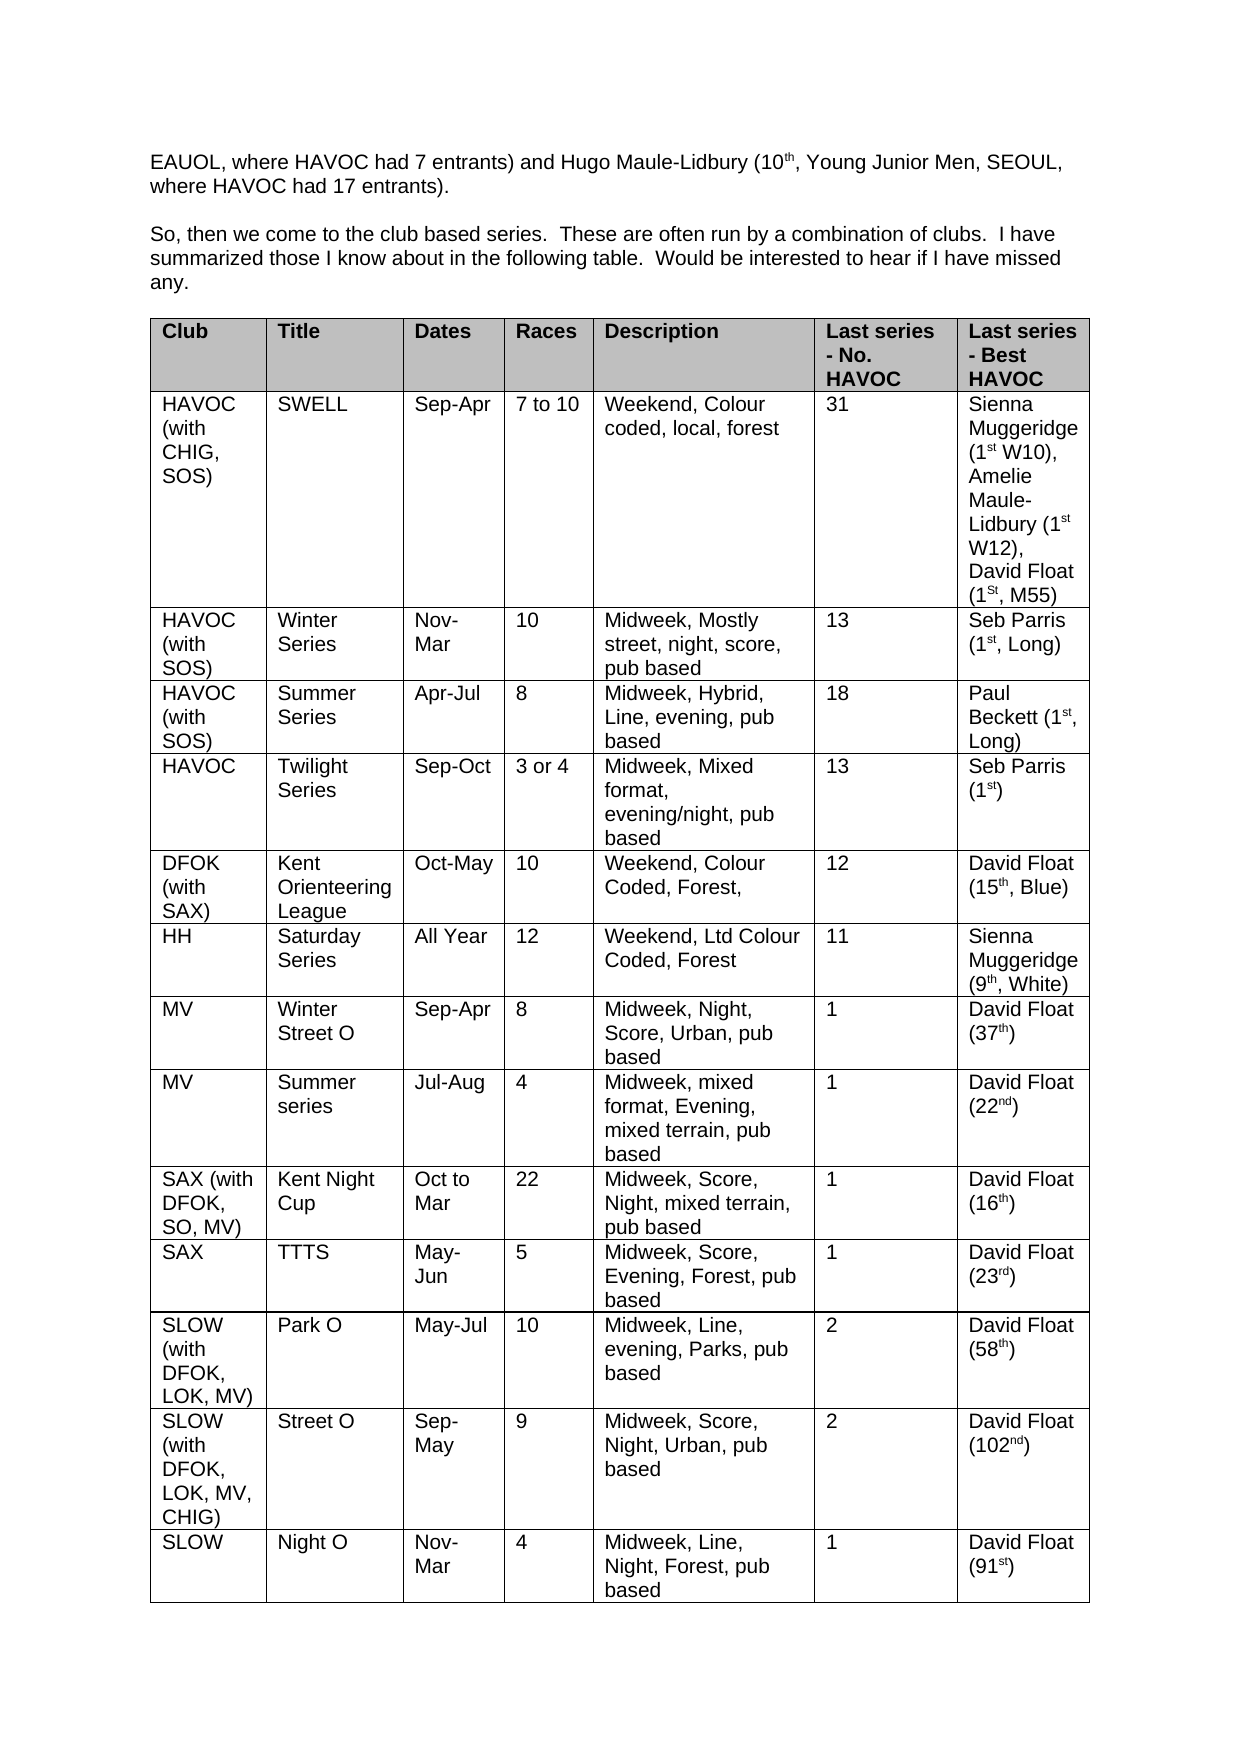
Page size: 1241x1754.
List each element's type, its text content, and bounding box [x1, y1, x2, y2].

table_header Races [505, 319, 593, 391]
table_cell Sienna Muggeridge (9th, White) [958, 924, 1089, 996]
table_cell Apr-Jul [404, 681, 504, 753]
table_cell HAVOC (with CHIG, SOS) [151, 392, 266, 607]
table_cell 2 [815, 1313, 957, 1408]
table_cell Seb Parris (1st) [958, 754, 1089, 850]
table_cell Midweek, mixed format, Evening, mixed terrain, pub based [594, 1070, 814, 1166]
table_cell Sienna Muggeridge (1st W10), Amelie Maule-Lidbury (1st W12), David Float (1St, M55) [958, 392, 1089, 607]
table_cell Midweek, Mixed format, evening/night, pub based [594, 754, 814, 850]
table_cell 2 [815, 1409, 957, 1529]
table_cell SLOW [151, 1530, 266, 1602]
table_cell Midweek, Score, Night, Urban, pub based [594, 1409, 814, 1529]
table_cell All Year [404, 924, 504, 996]
table_cell Night O [267, 1530, 403, 1602]
table_cell 13 [815, 754, 957, 850]
table_cell Sep-Apr [404, 392, 504, 607]
table_cell 10 [505, 608, 593, 680]
table_cell Summer Series [267, 681, 403, 753]
table_cell SAX (with DFOK, SO, MV) [151, 1167, 266, 1238]
table_cell David Float (102nd) [958, 1409, 1089, 1529]
table_cell Jul-Aug [404, 1070, 504, 1166]
table_cell 3 or 4 [505, 754, 593, 850]
table_cell 8 [505, 681, 593, 753]
text So, then we come to the club based series. These are often run by a combination of clubs. I have summarized those I know about in the following table. Would be interested to hear if I have missed any. [150, 222, 1090, 294]
table_cell Oct-May [404, 851, 504, 923]
table_cell HAVOC [151, 754, 266, 850]
table_cell 1 [815, 997, 957, 1069]
table_cell SWELL [267, 392, 403, 607]
table_header Description [594, 319, 814, 391]
table_cell HAVOC (with SOS) [151, 681, 266, 753]
table_cell Midweek, Hybrid, Line, evening, pub based [594, 681, 814, 753]
table_cell Midweek, Line, Night, Forest, pub based [594, 1530, 814, 1602]
table_cell SLOW (with DFOK, LOK, MV, CHIG) [151, 1409, 266, 1529]
table_cell Sep-May [404, 1409, 504, 1529]
table_cell 11 [815, 924, 957, 996]
table_cell David Float (22nd) [958, 1070, 1089, 1166]
table_cell MV [151, 997, 266, 1069]
table_cell 7 to 10 [505, 392, 593, 607]
table_cell 9 [505, 1409, 593, 1529]
table_cell Weekend, Colour Coded, Forest, [594, 851, 814, 923]
table_cell Weekend, Colour coded, local, forest [594, 392, 814, 607]
table_cell SAX [151, 1240, 266, 1311]
table_cell Weekend, Ltd Colour Coded, Forest [594, 924, 814, 996]
table_header Club [151, 319, 266, 391]
table_cell 18 [815, 681, 957, 753]
table_cell Nov-Mar [404, 608, 504, 680]
table_cell Oct to Mar [404, 1167, 504, 1238]
table_cell David Float (16th) [958, 1167, 1089, 1238]
table_cell TTTS [267, 1240, 403, 1311]
table_cell Nov-Mar [404, 1530, 504, 1602]
table_cell May-Jun [404, 1240, 504, 1311]
table_cell 13 [815, 608, 957, 680]
table_cell Twilight Series [267, 754, 403, 850]
table_cell 1 [815, 1070, 957, 1166]
table_cell 1 [815, 1167, 957, 1238]
table_cell Sep-Oct [404, 754, 504, 850]
table_cell Summer series [267, 1070, 403, 1166]
table_cell 10 [505, 851, 593, 923]
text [150, 150, 1090, 198]
table_cell Paul Beckett (1st, Long) [958, 681, 1089, 753]
table_cell 4 [505, 1070, 593, 1166]
table_cell Winter Street O [267, 997, 403, 1069]
table_cell SLOW (with DFOK, LOK, MV) [151, 1313, 266, 1408]
table_cell 12 [815, 851, 957, 923]
table_cell Midweek, Score, Night, mixed terrain, pub based [594, 1167, 814, 1238]
table_cell 1 [815, 1240, 957, 1311]
table_cell Park O [267, 1313, 403, 1408]
table_cell Winter Series [267, 608, 403, 680]
table_cell DFOK (with SAX) [151, 851, 266, 923]
table_cell 12 [505, 924, 593, 996]
table_cell David Float (58th) [958, 1313, 1089, 1408]
table_cell Midweek, Mostly street, night, score, pub based [594, 608, 814, 680]
table_header Last series - No. HAVOC [815, 319, 957, 391]
table_cell 22 [505, 1167, 593, 1238]
table_cell David Float (23rd) [958, 1240, 1089, 1311]
table_cell Kent Night Cup [267, 1167, 403, 1238]
table_cell HAVOC (with SOS) [151, 608, 266, 680]
table_header Title [267, 319, 403, 391]
table_cell 5 [505, 1240, 593, 1311]
table_cell Kent Orienteering League [267, 851, 403, 923]
table_cell Sep-Apr [404, 997, 504, 1069]
table_cell Street O [267, 1409, 403, 1529]
table_cell 1 [815, 1530, 957, 1602]
table_header Dates [404, 319, 504, 391]
table_cell Midweek, Line, evening, Parks, pub based [594, 1313, 814, 1408]
table_cell 10 [505, 1313, 593, 1408]
table_cell Saturday Series [267, 924, 403, 996]
table_cell David Float (15th, Blue) [958, 851, 1089, 923]
table_cell MV [151, 1070, 266, 1166]
table_cell David Float (37th) [958, 997, 1089, 1069]
table_cell Midweek, Score, Evening, Forest, pub based [594, 1240, 814, 1311]
table_cell David Float (91st) [958, 1530, 1089, 1602]
table_cell Seb Parris (1st, Long) [958, 608, 1089, 680]
table_cell 8 [505, 997, 593, 1069]
table_cell May-Jul [404, 1313, 504, 1408]
table_cell 4 [505, 1530, 593, 1602]
table_cell 31 [815, 392, 957, 607]
table_header Last series - Best HAVOC [958, 319, 1089, 391]
table_cell Midweek, Night, Score, Urban, pub based [594, 997, 814, 1069]
table_cell HH [151, 924, 266, 996]
